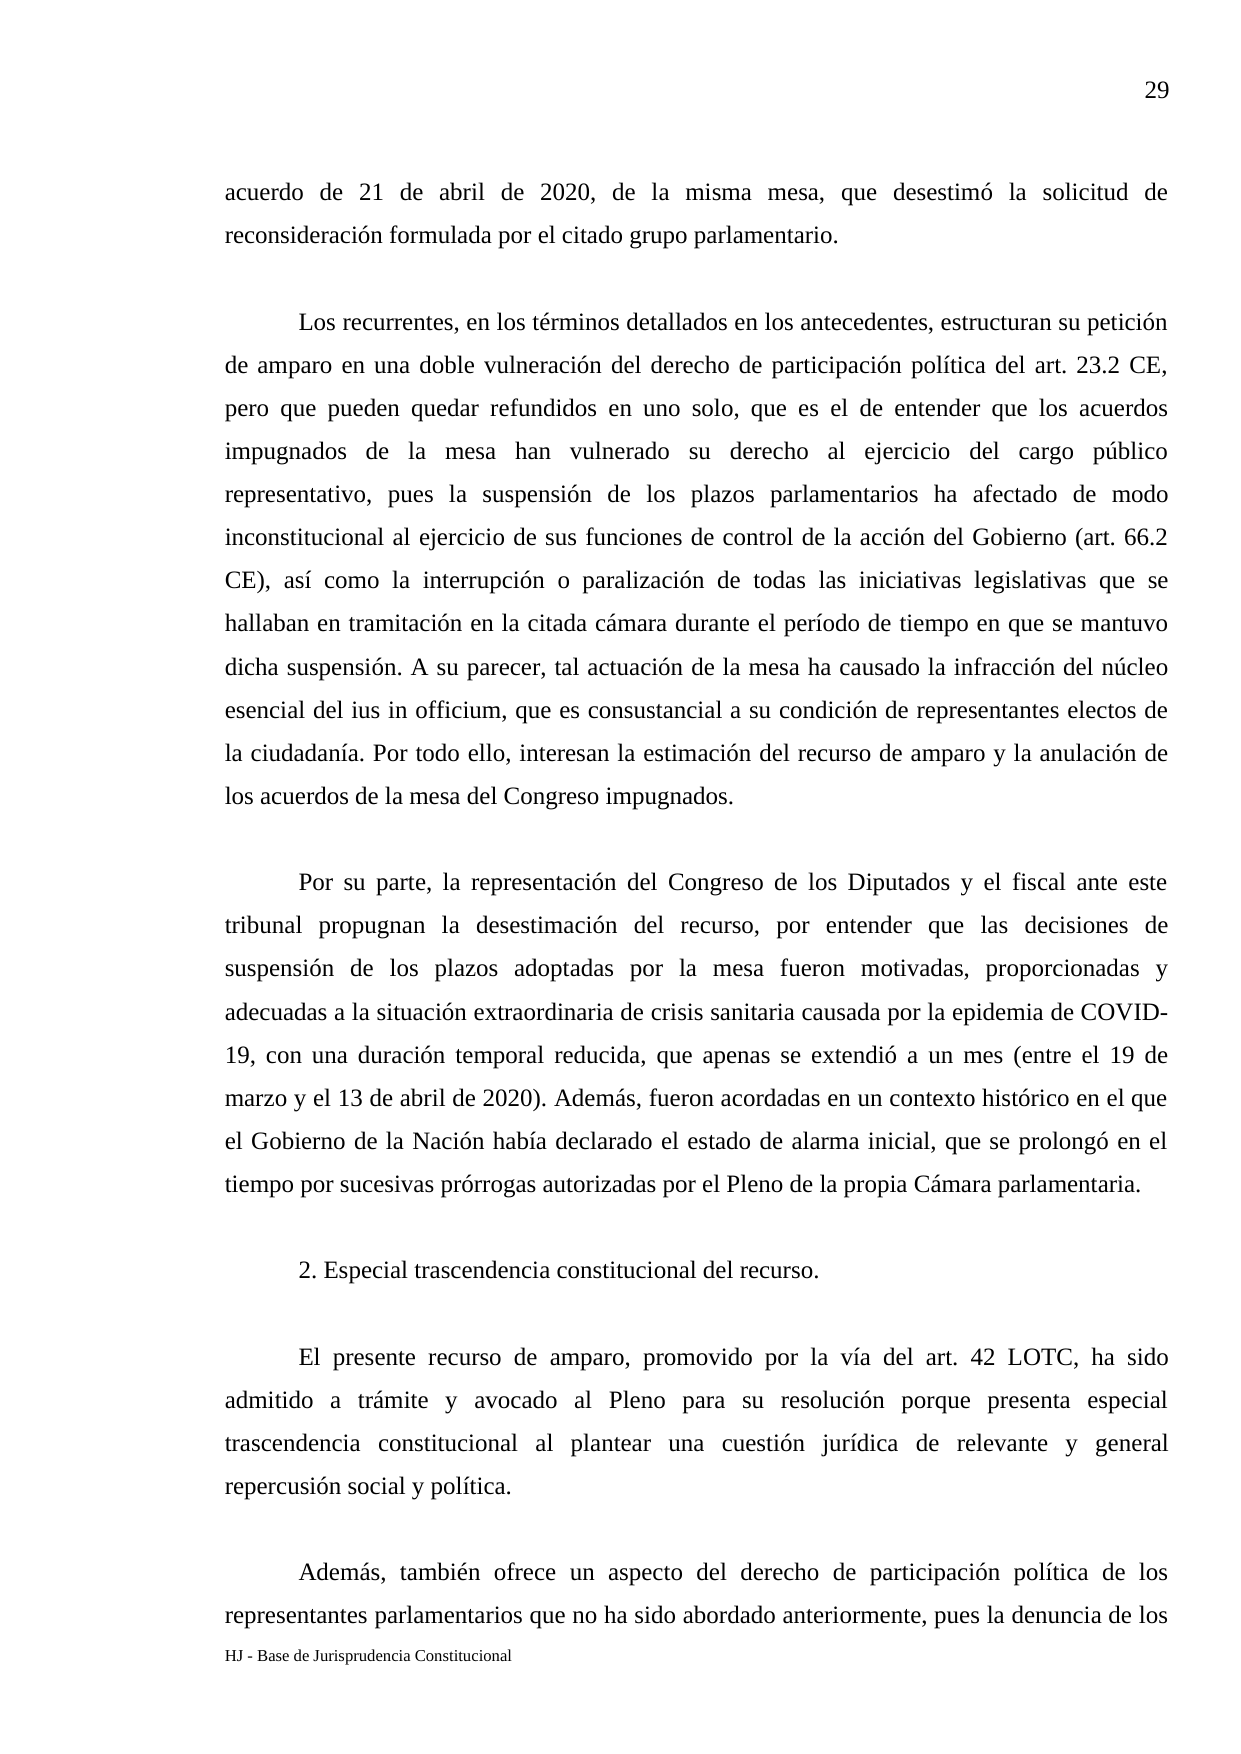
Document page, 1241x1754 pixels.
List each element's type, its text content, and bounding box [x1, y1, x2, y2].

text Los recurrentes, en los términos detallados en los antecedentes, estructuran su petición de amparo en una doble vulneración del derecho de participación política del art. 23.2 CE, pero que pueden quedar refundidos en uno solo, que es el de entender que los acuerdos impugnados de la mesa han vulnerado su derecho al ejercicio del cargo público representativo, pues la suspensión de los plazos parlamentarios ha afectado de modo inconstitucional al ejercicio de sus funciones de control de la acción del Gobierno (art. 66.2 CE), así como la interrupción o paralización de todas las iniciativas legislativas que se hallaban en tramitación en la citada cámara durante el período de tiempo en que se mantuvo dicha suspensión. A su parecer, tal actuación de la mesa ha causado la infracción del núcleo esencial del ius in officium, que es consustancial a su condición de representantes electos de la ciudadanía. Por todo ello, interesan la estimación del recurso de amparo y la anulación de los acuerdos de la mesa del Congreso impugnados. [224, 307, 1169, 810]
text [224, 177, 1169, 249]
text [224, 1557, 1169, 1629]
text 2. Especial trascendencia constitucional del recurso. [224, 1255, 1169, 1284]
text Por su parte, la representación del Congreso de los Diputados y el fiscal ante este tribunal propugnan la desestimación del recurso, por entender que las decisiones de suspensión de los plazos adoptadas por la mesa fueron motivadas, proporcionadas y adecuadas a la situación extraordinaria de crisis sanitaria causada por la epidemia de COVID-19, con una duración temporal reducida, que apenas se extendió a un mes (entre el 19 de marzo y el 13 de abril de 2020). Además, fueron acordadas en un contexto histórico en el que el Gobierno de la Nación había declarado el estado de alarma inicial, que se prolongó en el tiempo por sucesivas prórrogas autorizadas por el Pleno de la propia Cámara parlamentaria. [224, 867, 1169, 1198]
text El presente recurso de amparo, promovido por la vía del art. 42 LOTC, ha sido admitido a trámite y avocado al Pleno para su resolución porque presenta especial trascendencia constitucional al plantear una cuestión jurídica de relevante y general repercusión social y política. [224, 1342, 1169, 1500]
